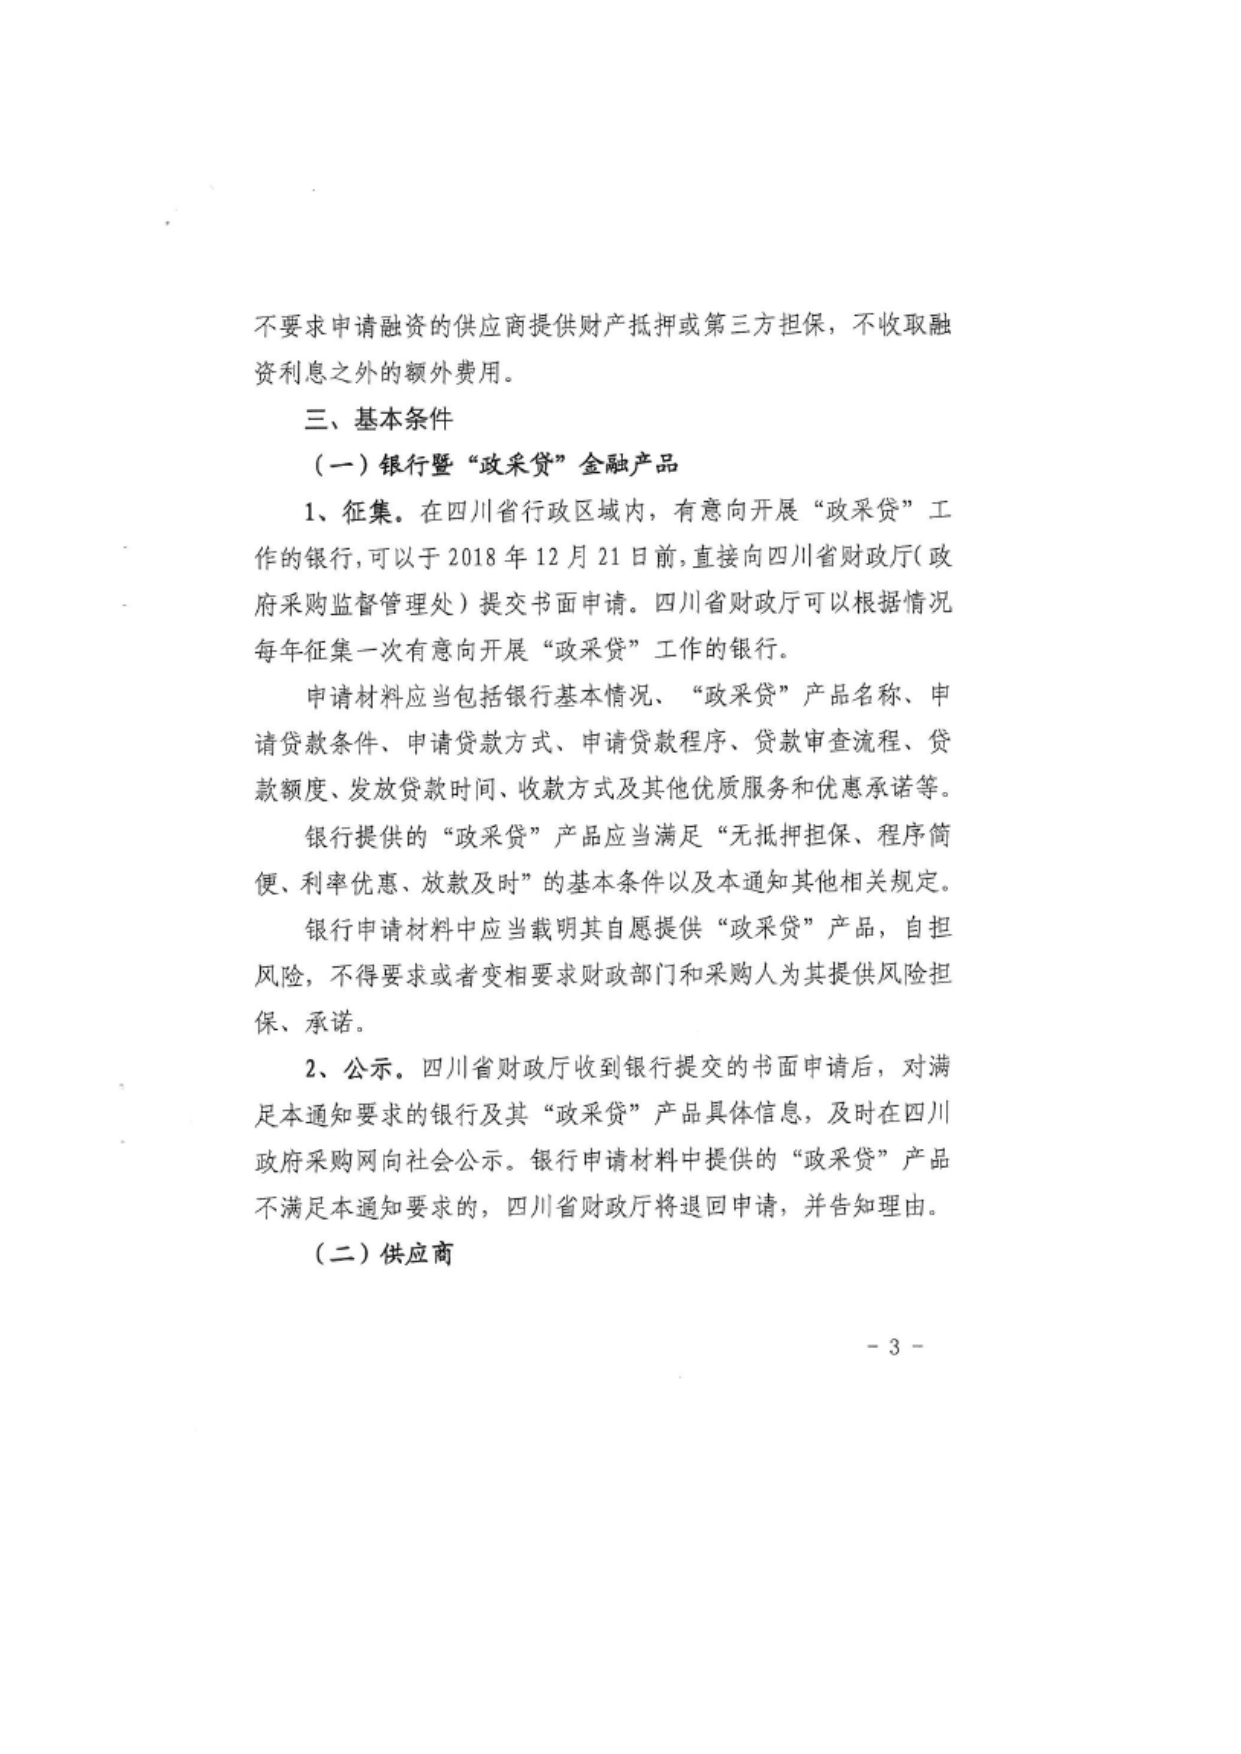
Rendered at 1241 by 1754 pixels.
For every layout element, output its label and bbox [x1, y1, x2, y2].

picture [118, 118, 1093, 1470]
